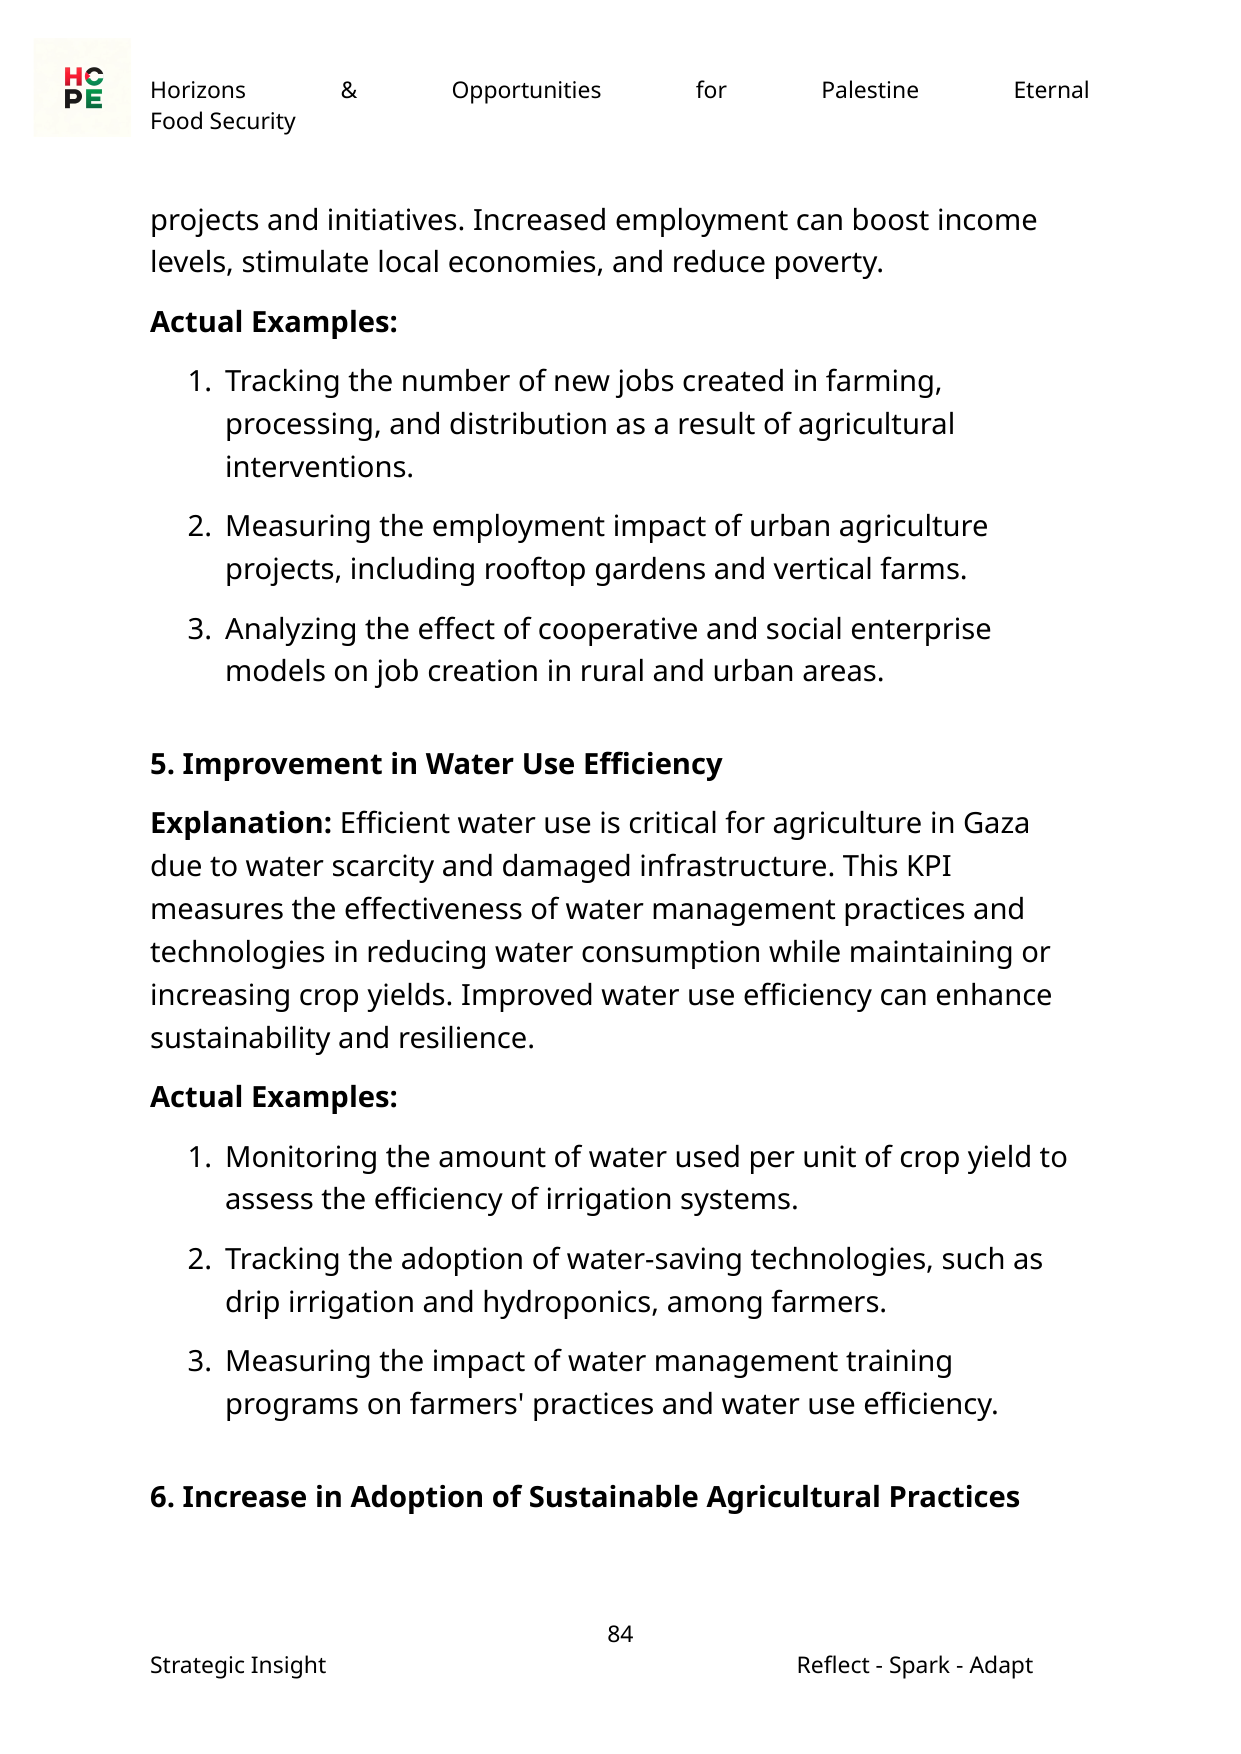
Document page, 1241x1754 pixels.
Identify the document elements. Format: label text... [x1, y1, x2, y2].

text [150, 199, 1090, 281]
text Explanation: Efficient water use is critical for agriculture in Gaza due to water scarcity and damaged infrastructure. This KPI measures the effectiveness of water management practices and technologies in reducing water consumption while maintaining or increasing crop yields. Improved water use efficiency can enhance sustainability and resilience. [150, 803, 1090, 1057]
list Measuring the impact of water management training programs on farmers' practices and water use efficiency. [187, 1340, 1090, 1457]
text Actual Examples: [150, 301, 1090, 341]
text 5. Improvement in Water Use Efficiency [150, 743, 1090, 783]
list Monitoring the amount of water used per unit of crop yield to assess the efficiency of irrigation systems. [187, 1136, 1090, 1218]
text 6. Increase in Adoption of Sustainable Agricultural Practices [150, 1476, 1090, 1516]
list Tracking the number of new jobs created in farming, processing, and distribution as a result of agricultural interventions. [187, 361, 1090, 486]
list Analyzing the effect of cooperative and social enterprise models on job creation in rural and urban areas. [187, 608, 1090, 724]
text Actual Examples: [150, 1076, 1090, 1116]
picture [33, 38, 132, 137]
list Tracking the adoption of water-saving technologies, such as drip irrigation and hydroponics, among farmers. [187, 1238, 1090, 1321]
list Measuring the employment impact of urban agriculture projects, including rooftop gardens and vertical farms. [187, 506, 1090, 588]
